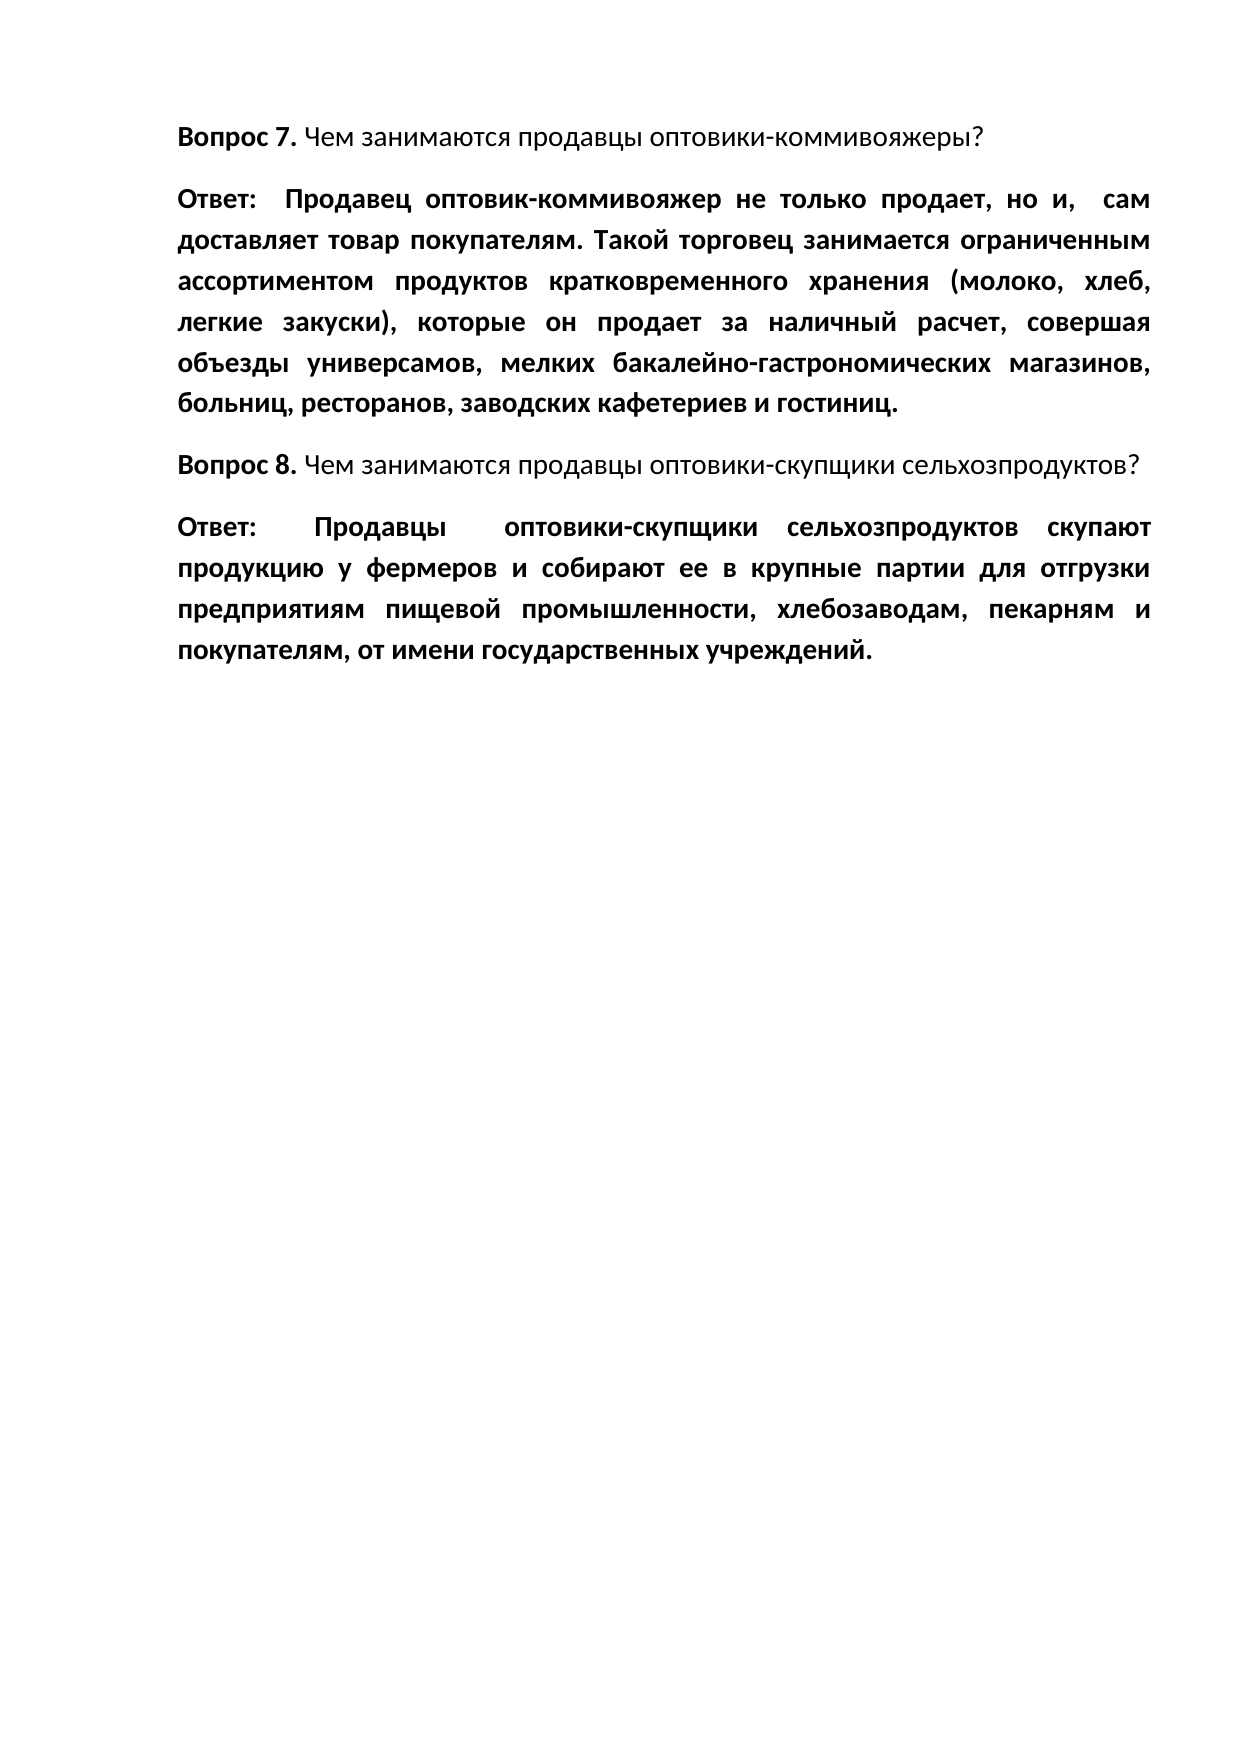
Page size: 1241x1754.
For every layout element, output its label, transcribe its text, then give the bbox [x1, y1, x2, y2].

text Ответ: Продавцы оптовики-скупщики сельхозпродуктов скупают продукцию у фермеров и собирают ее в крупные партии для отгрузки предприятиям пищевой промышленности, хлебозаводам, пекарням и покупателям, от имени государственных учреждений. [177, 508, 1152, 667]
text Вопрос 8. Чем занимаются продавцы оптовики-скупщики сельхозпродуктов? [177, 446, 1152, 482]
text Вопрос 7. Чем занимаются продавцы оптовики-коммивояжеры? [177, 118, 1152, 154]
text Ответ: Продавец оптовик-коммивояжер не только продает, но и, сам доставляет товар покупателям. Такой торговец занимается ограниченным ассортиментом продуктов кратковременного хранения (молоко, хлеб, легкие закуски), которые он продает за наличный расчет, совершая объезды универсамов, мелких бакалейно-гастрономических магазинов, больниц, ресторанов, заводских кафетериев и гостиниц. [177, 180, 1152, 420]
